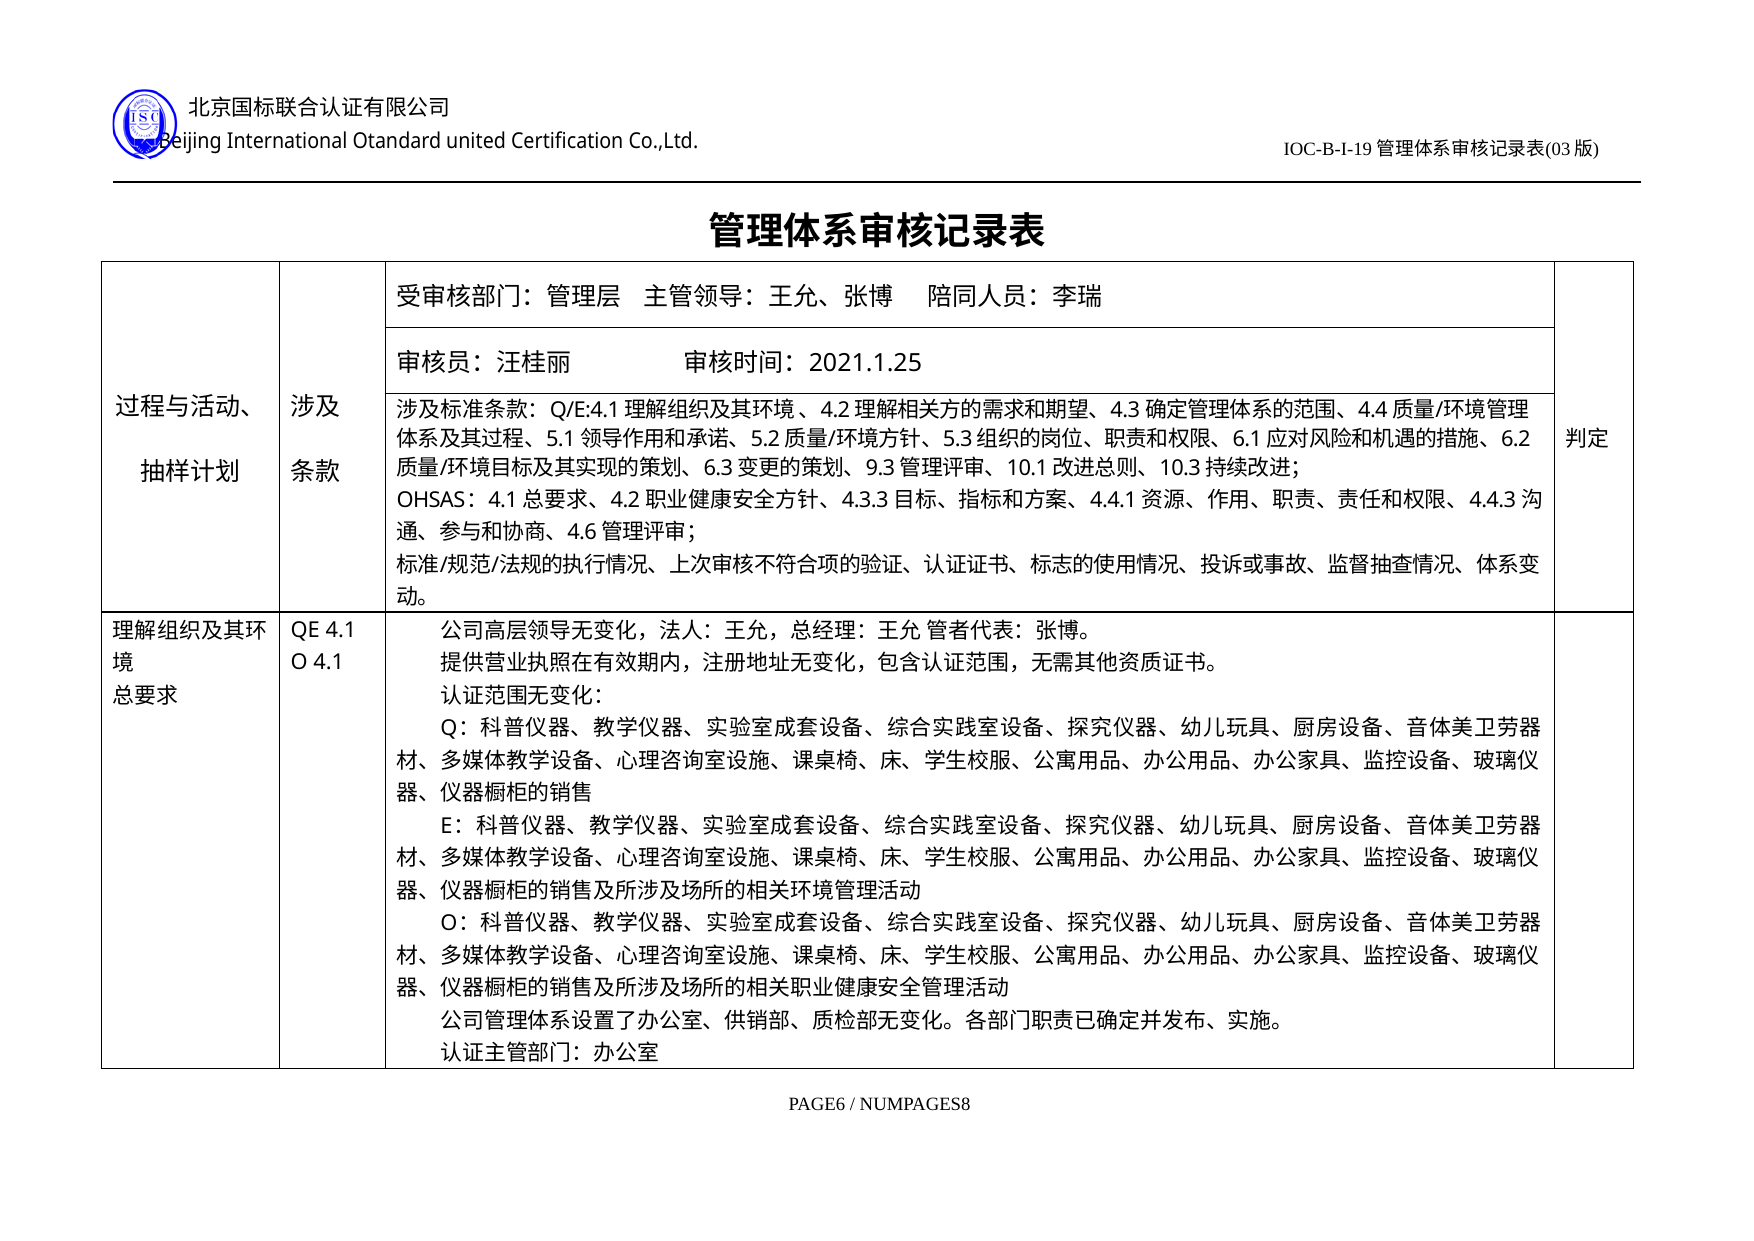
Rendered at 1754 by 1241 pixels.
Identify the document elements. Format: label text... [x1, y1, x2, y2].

text 管理体系审核记录表 [112, 196, 1641, 261]
table_header 判定 [1555, 262, 1633, 611]
table_header 过程与活动、 抽样计划 [102, 262, 279, 611]
table_cell 涉及标准条款：Q/E:4.1理解组织及其环境 、4.2理解相关方的需求和期望、4.3 确定管理体系的范围、4.4质量/环境管理体系及其过程、5.1领导作用和承诺、5.2质量/环境方针、5.3组织的岗位、职责和权限、6.1应对风险和机遇的措施、6.2质量/环境目标及其实现的策划、6.3变更的策划、9.3管理评审、10.1改进总则、10.3持续改进； OHSAS：4.1总要求、4.2职业健康安全方针、4.3.3目标、指标和方案、资源、作用、职责、责任和权限、4.4.3沟通、参与和协商、4.6管理评审； 标准/规范/法规的执行情况、上次审核不符合项的验证、认证证书、标志的使用情况、投诉或事故、监督抽查情况、体系变动。 [386, 394, 1554, 611]
table_header 受审核部门：管理层 主管领导：王允、张博 陪同人员：李瑞 [386, 262, 1554, 327]
table_cell [1555, 613, 1633, 1067]
picture [112, 89, 180, 158]
table_cell 理解组织及其环境 总要求 [102, 613, 279, 1067]
table_cell 审核员：汪桂丽 审核时间：2021.1.25 [386, 328, 1554, 393]
table_header 涉及 条款 [280, 262, 385, 611]
table_cell QE 4.1 O 4.1 [280, 613, 385, 1067]
